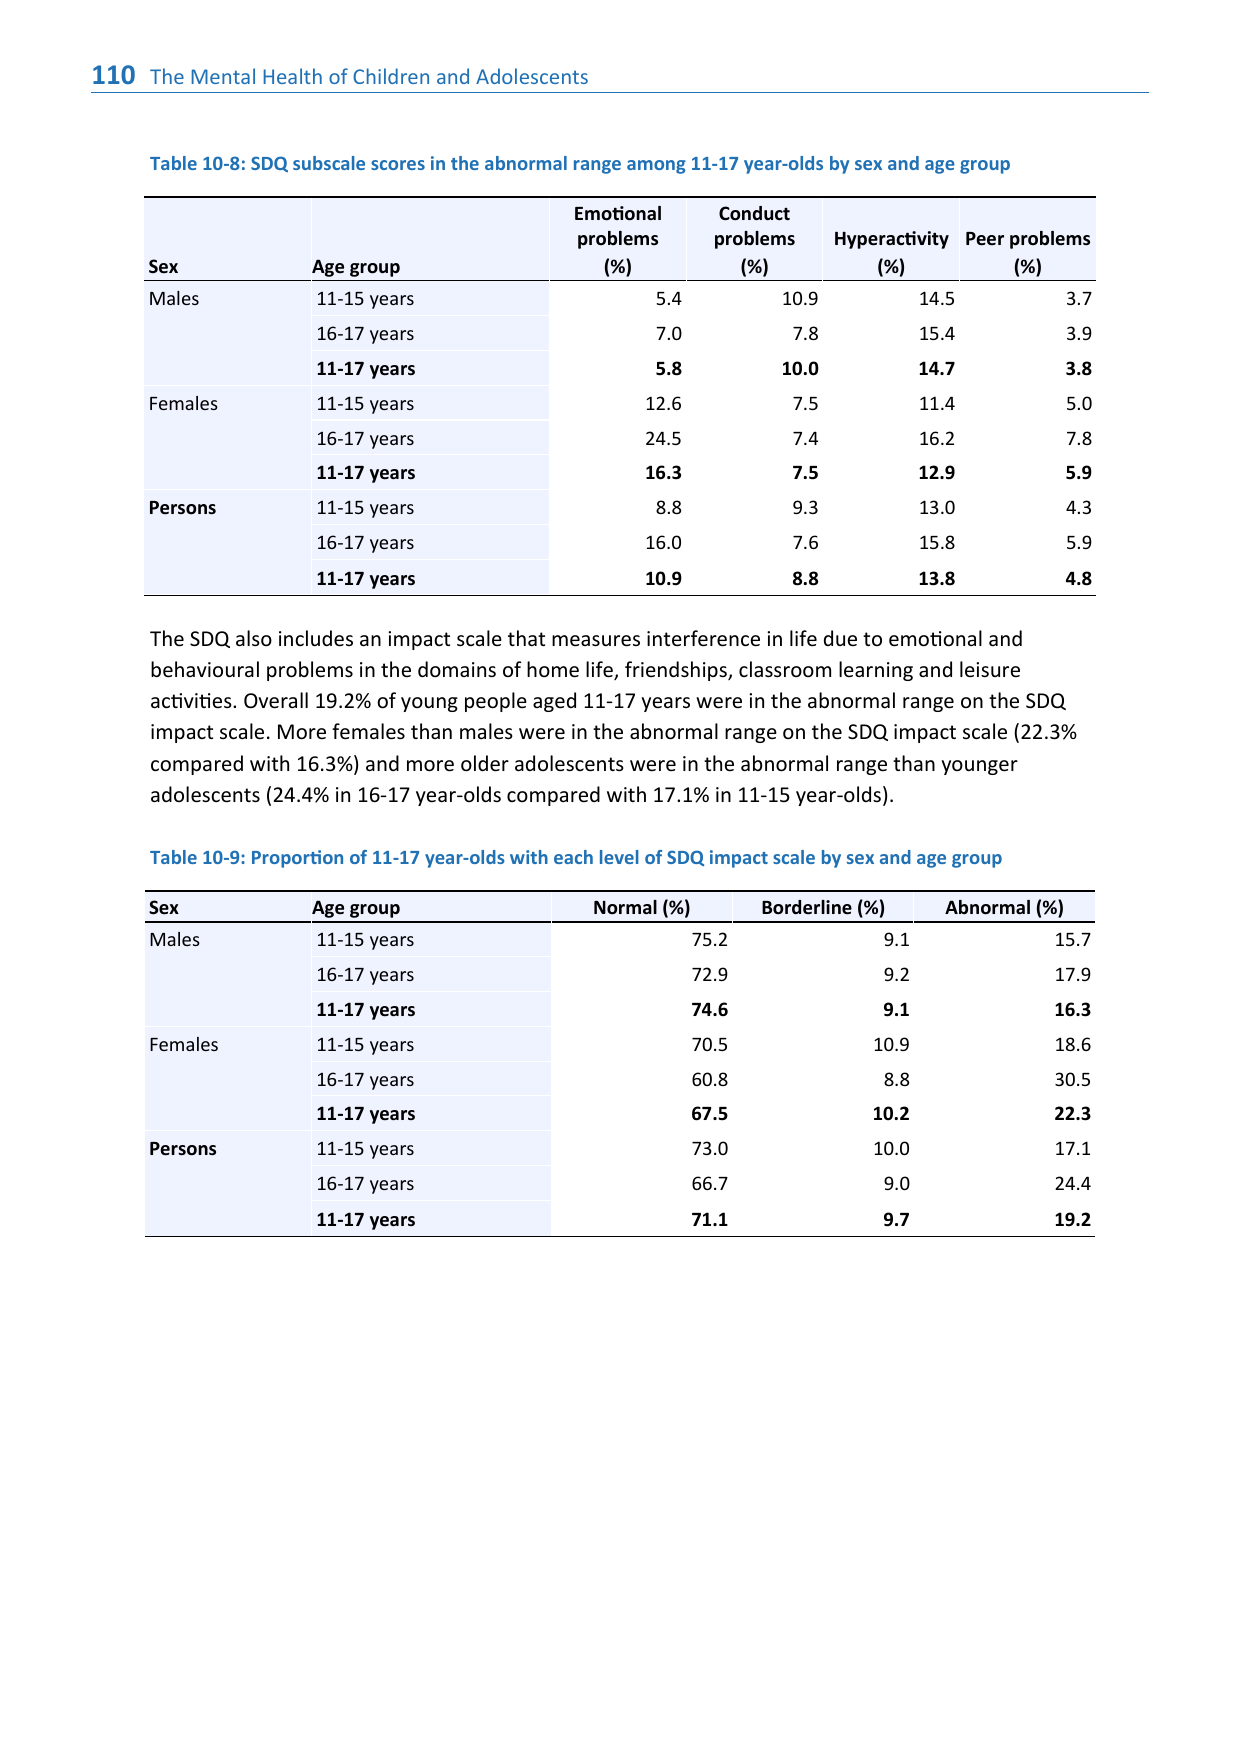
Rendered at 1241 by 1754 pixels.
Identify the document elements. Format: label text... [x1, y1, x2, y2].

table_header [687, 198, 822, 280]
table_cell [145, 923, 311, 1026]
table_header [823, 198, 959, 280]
text Table 10-9: Proportion of 11-17 year-olds with each level of SDQ impact scale by sex and age group [150, 844, 1090, 869]
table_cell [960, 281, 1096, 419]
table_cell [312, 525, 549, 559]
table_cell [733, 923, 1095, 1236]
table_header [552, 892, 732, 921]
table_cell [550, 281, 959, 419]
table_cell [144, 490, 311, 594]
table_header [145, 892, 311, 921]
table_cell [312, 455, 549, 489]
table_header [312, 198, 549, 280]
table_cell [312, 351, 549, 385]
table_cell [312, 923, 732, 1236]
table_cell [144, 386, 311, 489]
text The SDQ also includes an impact scale that measures interference in life due to emotional and behavioural problems in the domains of home life, friendships, classroom learning and leisure activities. Overall 19.2% of young people aged 11-17 years were in the abnormal range on the SDQ impact scale. More females than males were in the abnormal range on the SDQ impact scale (22.3% compared with 16.3%) and more older adolescents were in the abnormal range than younger adolescents (24.4% in 16-17 year-olds compared with 17.1% in 11-15 year-olds). [150, 621, 1090, 808]
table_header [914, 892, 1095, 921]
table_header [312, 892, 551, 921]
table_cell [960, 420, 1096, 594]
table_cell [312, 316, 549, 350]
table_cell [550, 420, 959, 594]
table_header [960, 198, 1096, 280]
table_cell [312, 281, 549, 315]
text Table 10-8: SDQ subscale scores in the abnormal range among 11-17 year-olds by sex and age group [150, 150, 1090, 175]
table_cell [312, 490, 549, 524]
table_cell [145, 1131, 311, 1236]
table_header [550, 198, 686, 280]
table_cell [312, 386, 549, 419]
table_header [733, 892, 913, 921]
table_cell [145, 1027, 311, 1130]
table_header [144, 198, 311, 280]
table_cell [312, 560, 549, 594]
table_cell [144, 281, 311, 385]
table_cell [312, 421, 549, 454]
